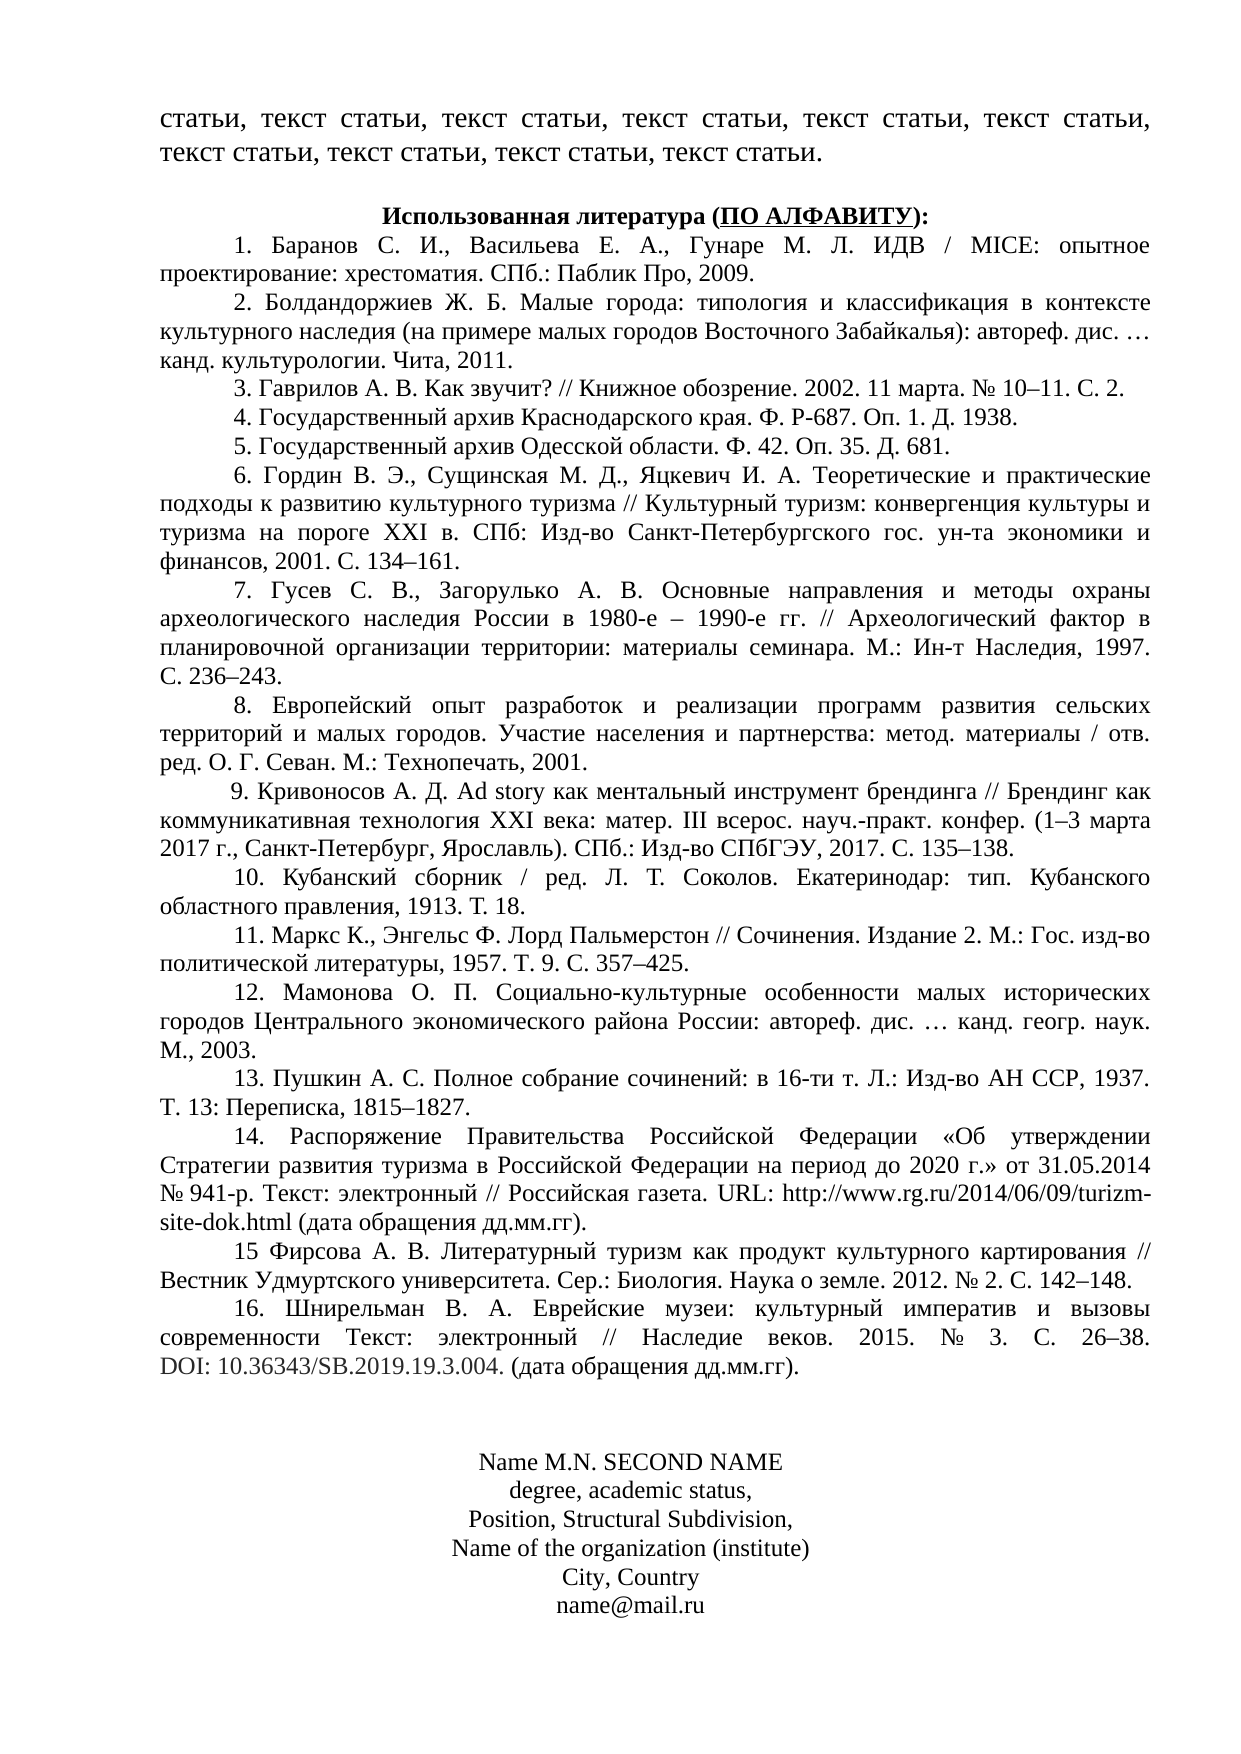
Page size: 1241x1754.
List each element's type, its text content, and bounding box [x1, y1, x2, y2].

list 13. Пушкин А. С. Полное собрание сочинений: в 16-ти т. Л.: Изд-во АН ССР, 1937. Т. 13: Переписка, 1815–1827. [159, 1063, 1152, 1121]
text Name M.N. SECOND NAME [159, 1447, 1102, 1476]
text degree, academic status, [159, 1476, 1102, 1504]
text 4. Государственный архив Краснодарского края. Ф. Р-687. Оп. 1. Д. 1938. [159, 402, 1152, 431]
list 11. Маркс К., Энгельс Ф. Лорд Пальмерстон // Сочинения. Издание 2. М.: Гос. изд-во политической литературы, 1957. Т. 9. С. 357–425. [159, 920, 1152, 977]
text 2. Болдандоржиев Ж. Б. Малые города: типология и классификация в контексте культурного наследия (на примере малых городов Восточного Забайкалья): автореф. дис. … канд. культурологии. Чита, 2011. [159, 287, 1152, 373]
text 16. Шнирельман В. А. Еврейские музеи: культурный императив и вызовы современности Текст: электронный // Наследие веков. 2015. № 3. С. 26–38. DOI: 10.36343/SB.2019.19.3.004. (дата обращения дд.мм.гг). [159, 1293, 1152, 1380]
text 1. Баранов C. И., Васильева Е. А., Гунаре М. Л. ИДВ / MICE: опытное проектирование: хрестоматия. СПб.: Паблик Про, 2009. [159, 230, 1152, 287]
text Name of the organization (institute) [159, 1533, 1102, 1562]
text Position, Structural Subdivision, [159, 1504, 1102, 1533]
text City, Country [159, 1562, 1102, 1591]
list 7. Гусев С. В., Загорулько А. В. Основные направления и методы охраны археологического наследия России в 1980-е – 1990-е гг. // Археологический фактор в планировочной организации территории: материалы семинара. М.: Ин-т Наследия, 1997. С. 236–243. [159, 575, 1152, 690]
text 12. Мамонова О. П. Социально-культурные особенности малых исторических городов Центрального экономического района России: автореф. дис. … канд. геогр. наук. М., 2003. [159, 977, 1152, 1063]
text 8. Европейский опыт разработок и реализации программ развития сельских территорий и малых городов. Участие населения и партнерства: метод. материалы / отв. ред. О. Г. Севан. М.: Технопечать, 2001. [159, 690, 1152, 776]
text 5. Государственный архив Одесской области. Ф. 42. Оп. 35. Д. 681. [159, 431, 1152, 460]
text 10. Кубанский сборник / ред. Л. Т. Соколов. Екатеринодар: тип. Кубанского областного правления, 1913. Т. 18. [159, 862, 1152, 920]
text 9. Кривоносов А. Д. Ad story как ментальный инструмент брендинга // Брендинг как коммуникативная технология XXI века: матер. III всерос. науч.-практ. конфер. (1–3 марта 2017 г., Санкт-Петербург, Ярославль). СПб.: Изд-во СПбГЭУ, 2017. С. 135–138. [159, 776, 1152, 862]
text 15 Фирсова А. В. Литературный туризм как продукт культурного картирования // Вестник Удмуртского университета. Сер.: Биология. Наука о земле. 2012. № 2. С. 142–148. [159, 1236, 1152, 1293]
text 3. Гаврилов А. В. Как звучит? // Книжное обозрение. 2002. 11 марта. № 10–11. С. 2. [159, 373, 1152, 402]
text name@mail.ru [159, 1591, 1102, 1619]
text Использованная литература (ПО АЛФАВИТУ): [159, 201, 1152, 230]
text 6. Гордин В. Э., Сущинская М. Д., Яцкевич И. А. Теоретические и практические подходы к развитию культурного туризма // Культурный туризм: конвергенция культуры и туризма на пороге XXI в. СПб: Изд-во Санкт-Петербургского гос. ун-та экономики и финансов, 2001. С. 134–161. [159, 460, 1152, 575]
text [159, 100, 1152, 167]
text 14. Распоряжение Правительства Российской Федерации «Об утверждении Стратегии развития туризма в Российской Федерации на период до 2020 г.» от 31.05.2014 № 941-р. Текст: электронный // Российская газета. URL: http://www.rg.ru/2014/06/09/turizm-site-dok.html (дата обращения дд.мм.гг). [159, 1121, 1152, 1236]
